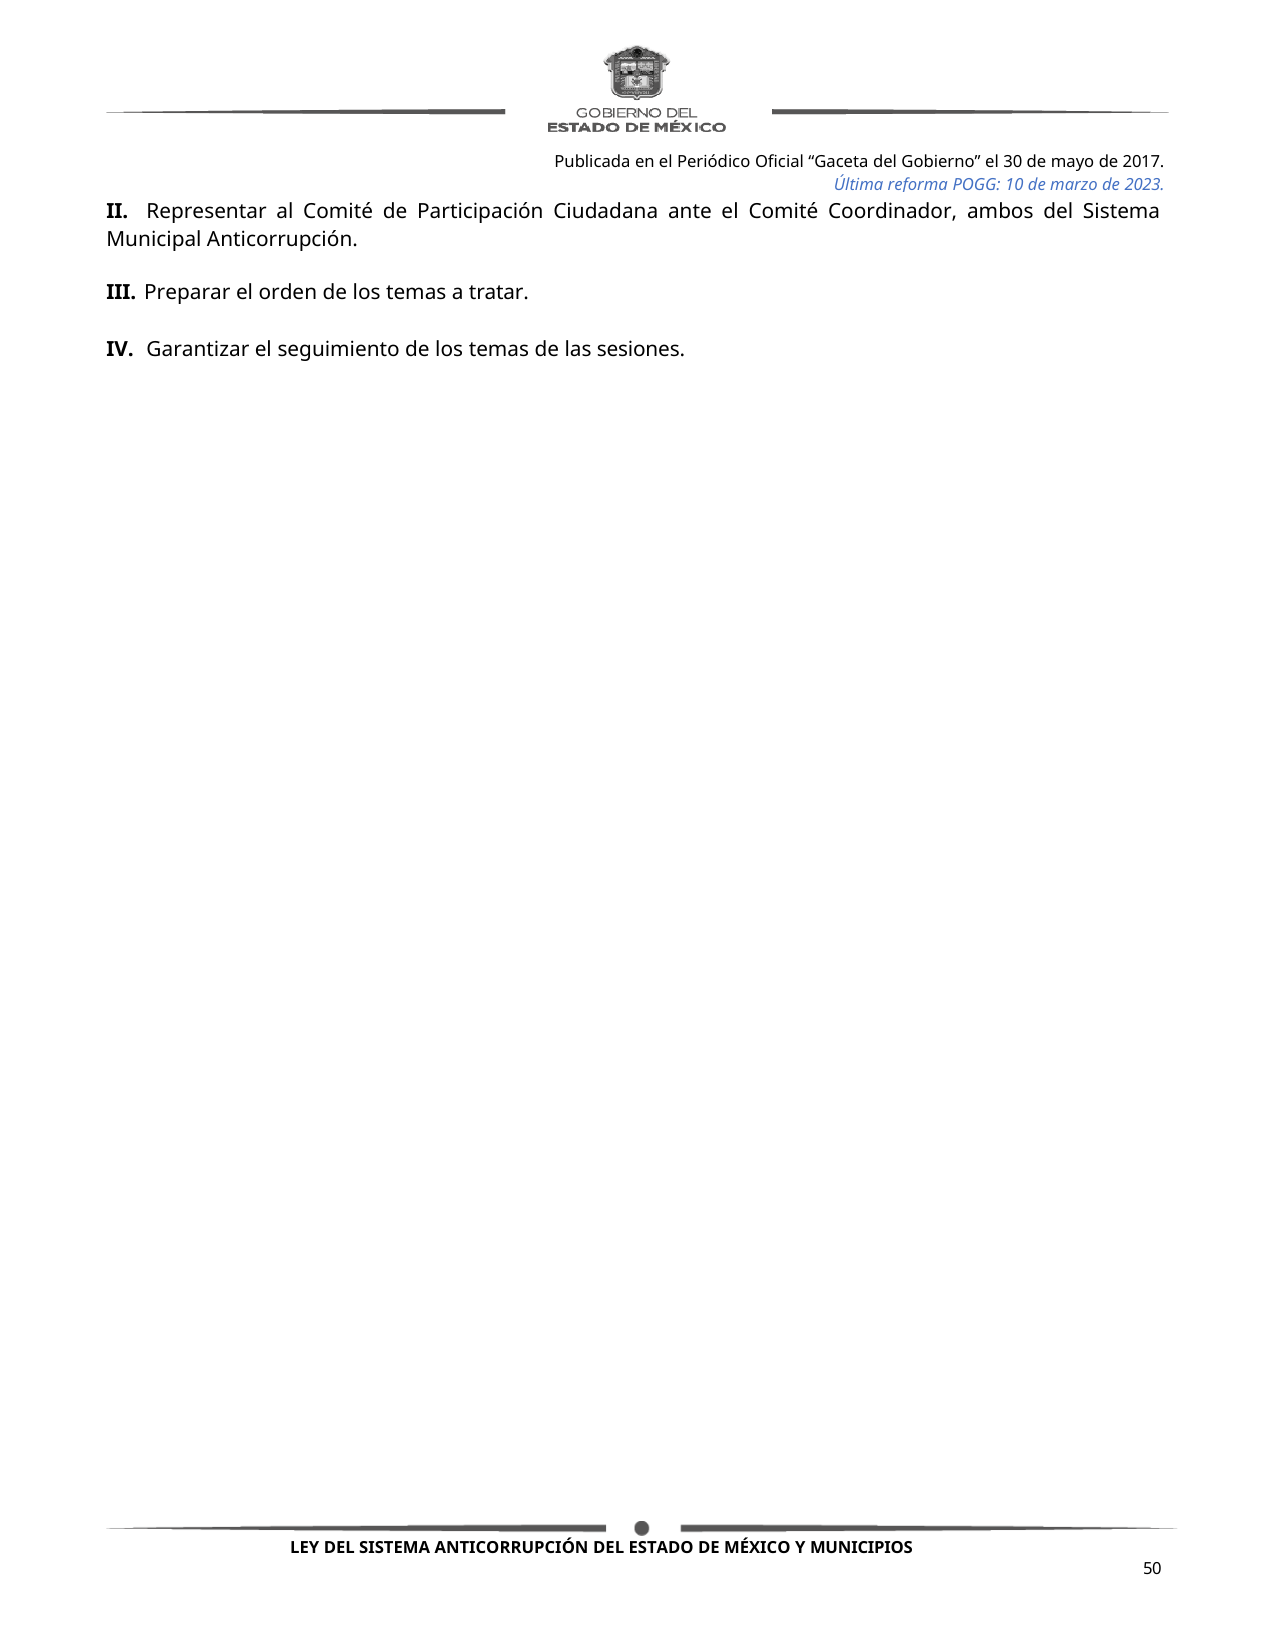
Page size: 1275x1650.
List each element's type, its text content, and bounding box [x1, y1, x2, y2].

picture [106, 44, 1169, 132]
list Garantizar el seguimiento de los temas de las sesiones. [106, 334, 1175, 362]
picture [106, 1521, 1178, 1536]
list Preparar el orden de los temas a tratar. [106, 277, 1175, 306]
list Representar al Comité de Participación Ciudadana ante el Comité Coordinador, ambos del Sistema Municipal Anticorrupción. [106, 196, 1162, 253]
